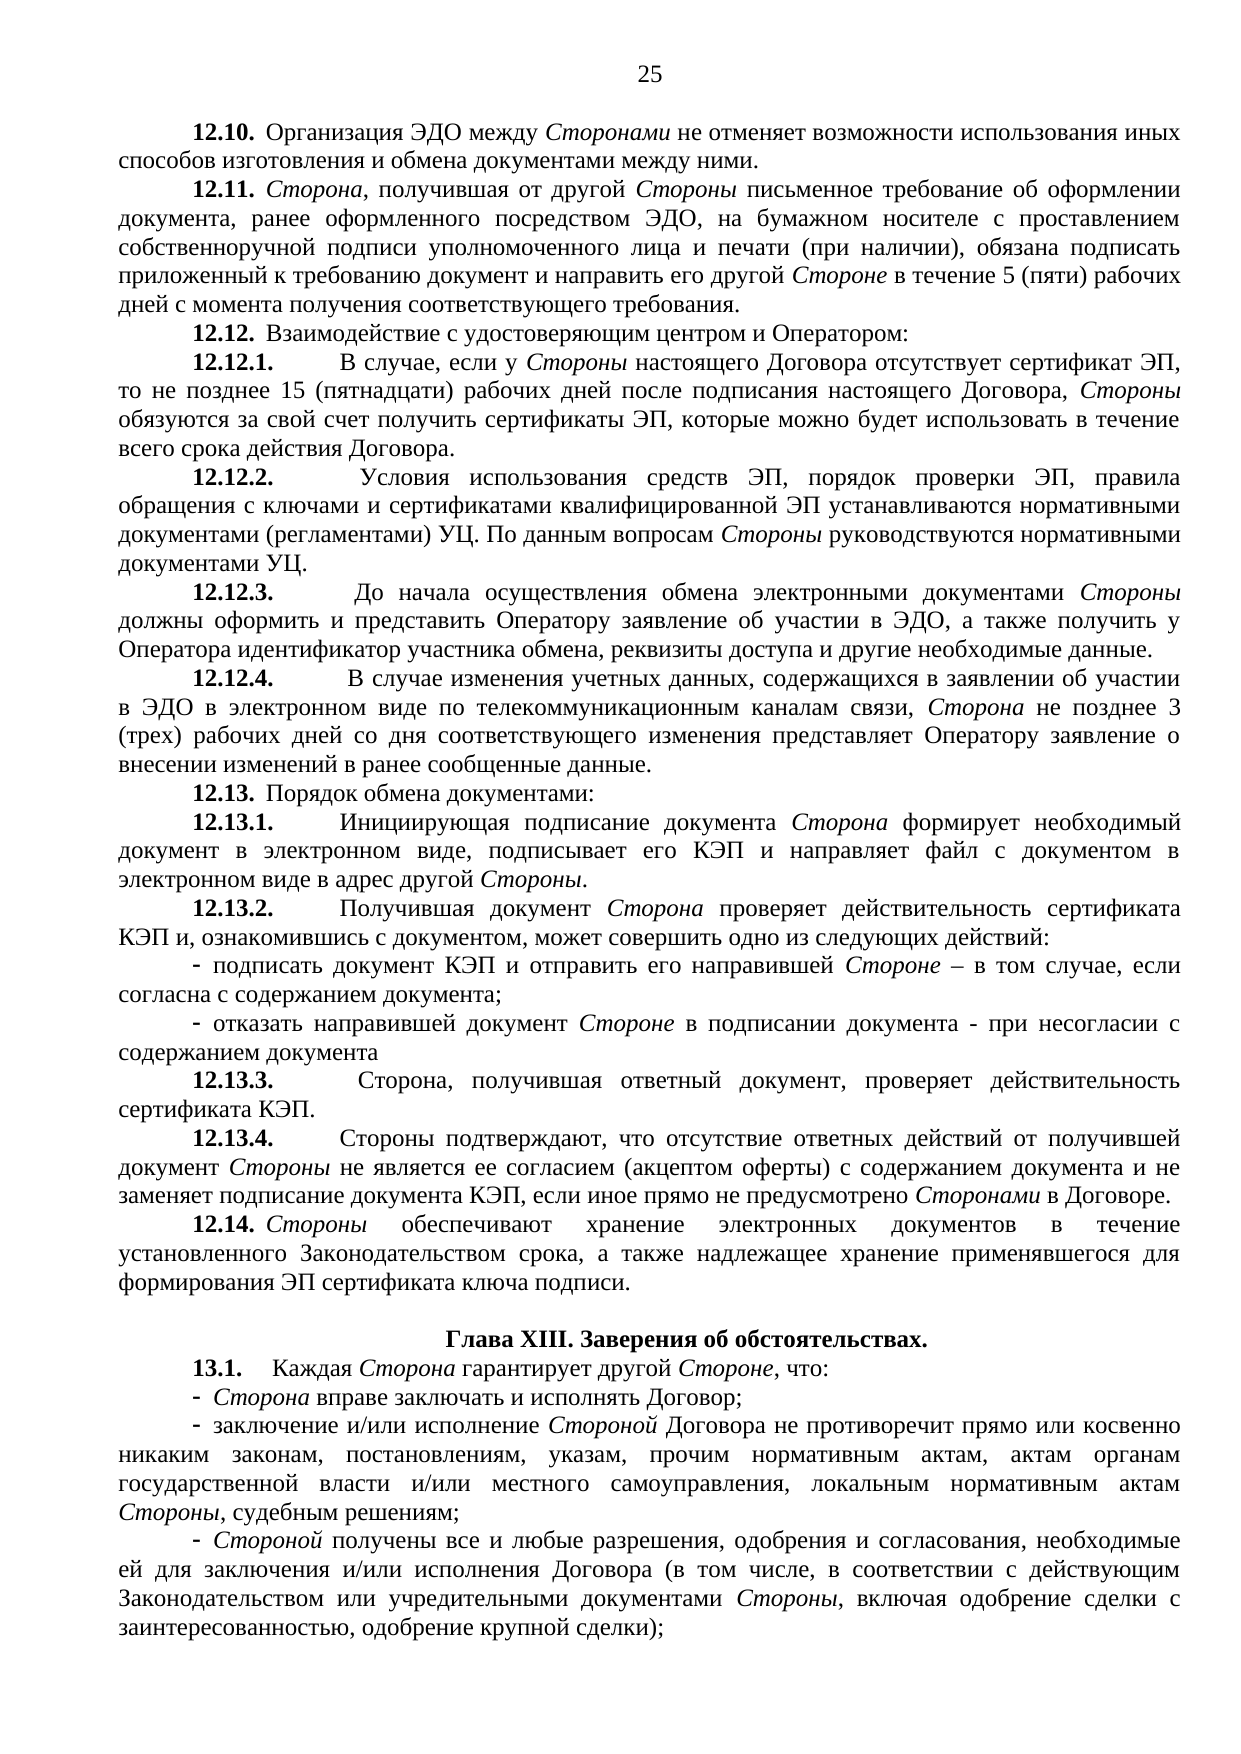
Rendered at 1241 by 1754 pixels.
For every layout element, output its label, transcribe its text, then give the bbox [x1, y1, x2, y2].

list Сторона вправе заключать и исполнять Договор; [118, 1382, 1181, 1410]
list До начала осуществления обмена электронными документами Стороны должны оформить и представить Оператору заявление об участии в ЭДО, а также получить у Оператора идентификатор участника обмена, реквизиты доступа и другие необходимые данные. [118, 577, 1181, 663]
list В случае изменения учетных данных, содержащихся в заявлении об участии в ЭДО в электронном виде по телекоммуникационным каналам связи, Сторона не позднее 3 (трех) рабочих дней со дня соответствующего изменения представляет Оператору заявление о внесении изменений в ранее сообщенные данные. [118, 663, 1181, 778]
list Порядок обмена документами: [118, 778, 1181, 807]
list Инициирующая подписание документа Сторона формирует необходимый документ в электронном виде, подписывает его КЭП и направляет файл с документом в электронном виде в адрес другой Стороны. [118, 807, 1181, 893]
list Сторона, получившая ответный документ, проверяет действительность сертификата КЭП. [118, 1065, 1181, 1123]
list В случае, если у Стороны настоящего Договора отсутствует сертификат ЭП, то не позднее 15 (пятнадцати) рабочих дней после подписания настоящего Договора, Стороны обязуются за свой счет получить сертификаты ЭП, которые можно будет использовать в течение всего срока действия Договора. [118, 347, 1181, 462]
list Взаимодействие с удостоверяющим центром и Оператором: [118, 318, 1181, 347]
list отказать направившей документ Стороне в подписании документа - при несогласии с содержанием документа [118, 1008, 1181, 1065]
text Глава XIII. Заверения об обстоятельствах. [118, 1324, 1181, 1353]
list Стороны обеспечивают хранение электронных документов в течение установленного Законодательством срока, а также надлежащее хранение применявшегося для формирования ЭП сертификата ключа подписи. [118, 1209, 1181, 1295]
list Условия использования средств ЭП, порядок проверки ЭП, правила обращения с ключами и сертификатами квалифицированной ЭП устанавливаются нормативными документами (регламентами) УЦ. По данным вопросам Стороны руководствуются нормативными документами УЦ. [118, 462, 1181, 577]
list Организация ЭДО между Сторонами не отменяет возможности использования иных способов изготовления и обмена документами между ними. [118, 117, 1181, 174]
list Сторона, получившая от другой Стороны письменное требование об оформлении документа, ранее оформленного посредством ЭДО, на бумажном носителе с проставлением собственноручной подписи уполномоченного лица и печати (при наличии), обязана подписать приложенный к требованию документ и направить его другой Стороне в течение 5 (пяти) рабочих дней с момента получения соответствующего требования. [118, 174, 1181, 318]
list подписать документ КЭП и отправить его направившей Стороне – в том случае, если согласна с содержанием документа; [118, 950, 1181, 1008]
list Каждая Cторона гарантирует другой Стороне, что: [118, 1353, 1181, 1382]
list Стороны подтверждают, что отсутствие ответных действий от получившей документ Стороны не является ее согласием (акцептом оферты) с содержанием документа и не заменяет подписание документа КЭП, если иное прямо не предусмотрено Сторонами в Договоре. [118, 1123, 1181, 1209]
list Получившая документ Сторона проверяет действительность сертификата КЭП и, ознакомившись с документом, может совершить одно из следующих действий: [118, 893, 1181, 950]
list Стороной получены все и любые разрешения, одобрения и согласования, необходимые ей для заключения и/или исполнения Договора (в том числе, в соответствии с действующим Законодательством или учредительными документами Стороны, включая одобрение сделки с заинтересованностью, одобрение крупной сделки); [118, 1525, 1181, 1640]
list заключение и/или исполнение Стороной Договора не противоречит прямо или косвенно никаким законам, постановлениям, указам, прочим нормативным актам, актам органам государственной власти и/или местного самоуправления, локальным нормативным актам Стороны, судебным решениям; [118, 1410, 1181, 1525]
